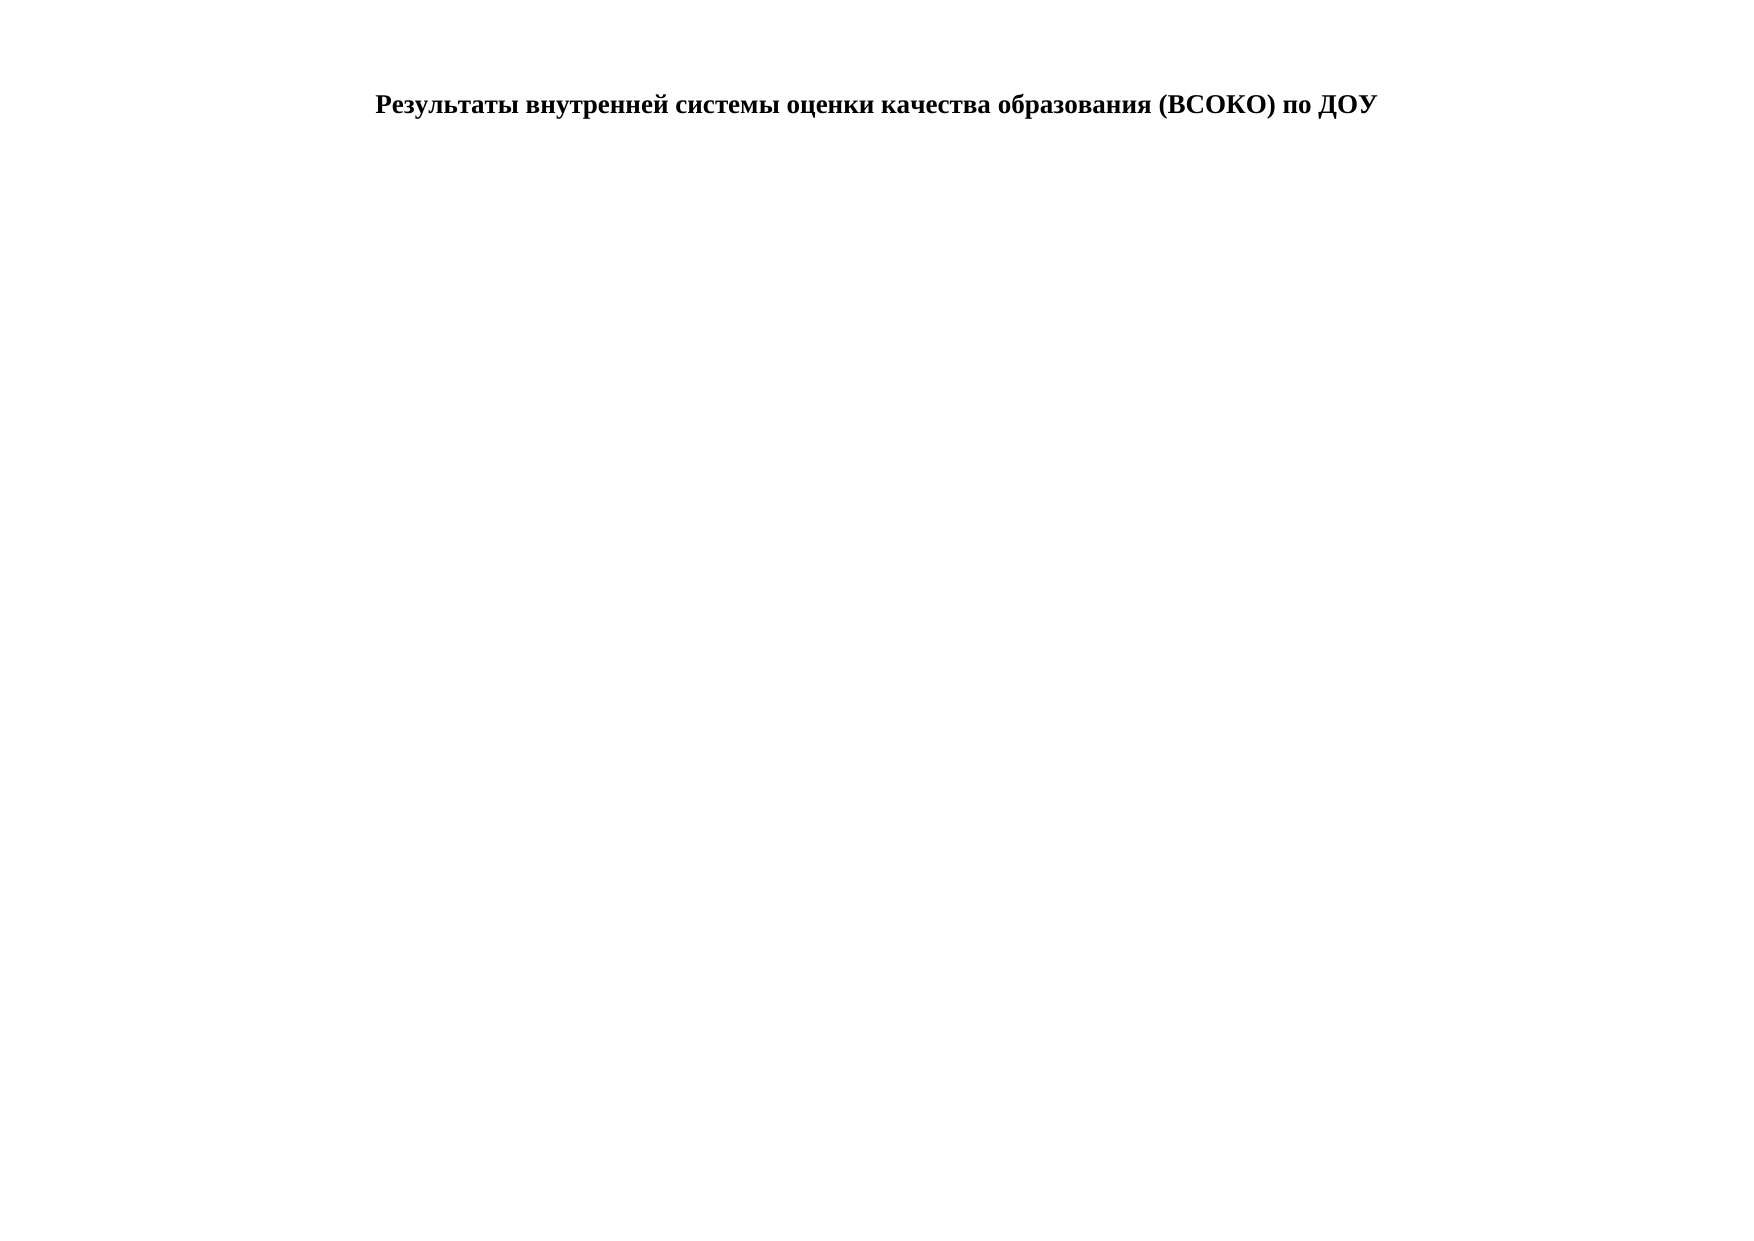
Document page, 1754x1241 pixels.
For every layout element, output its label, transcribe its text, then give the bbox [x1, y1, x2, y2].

text Результаты внутренней системы оценки качества образования (ВСОКО) по ДОУ [118, 88, 1636, 120]
